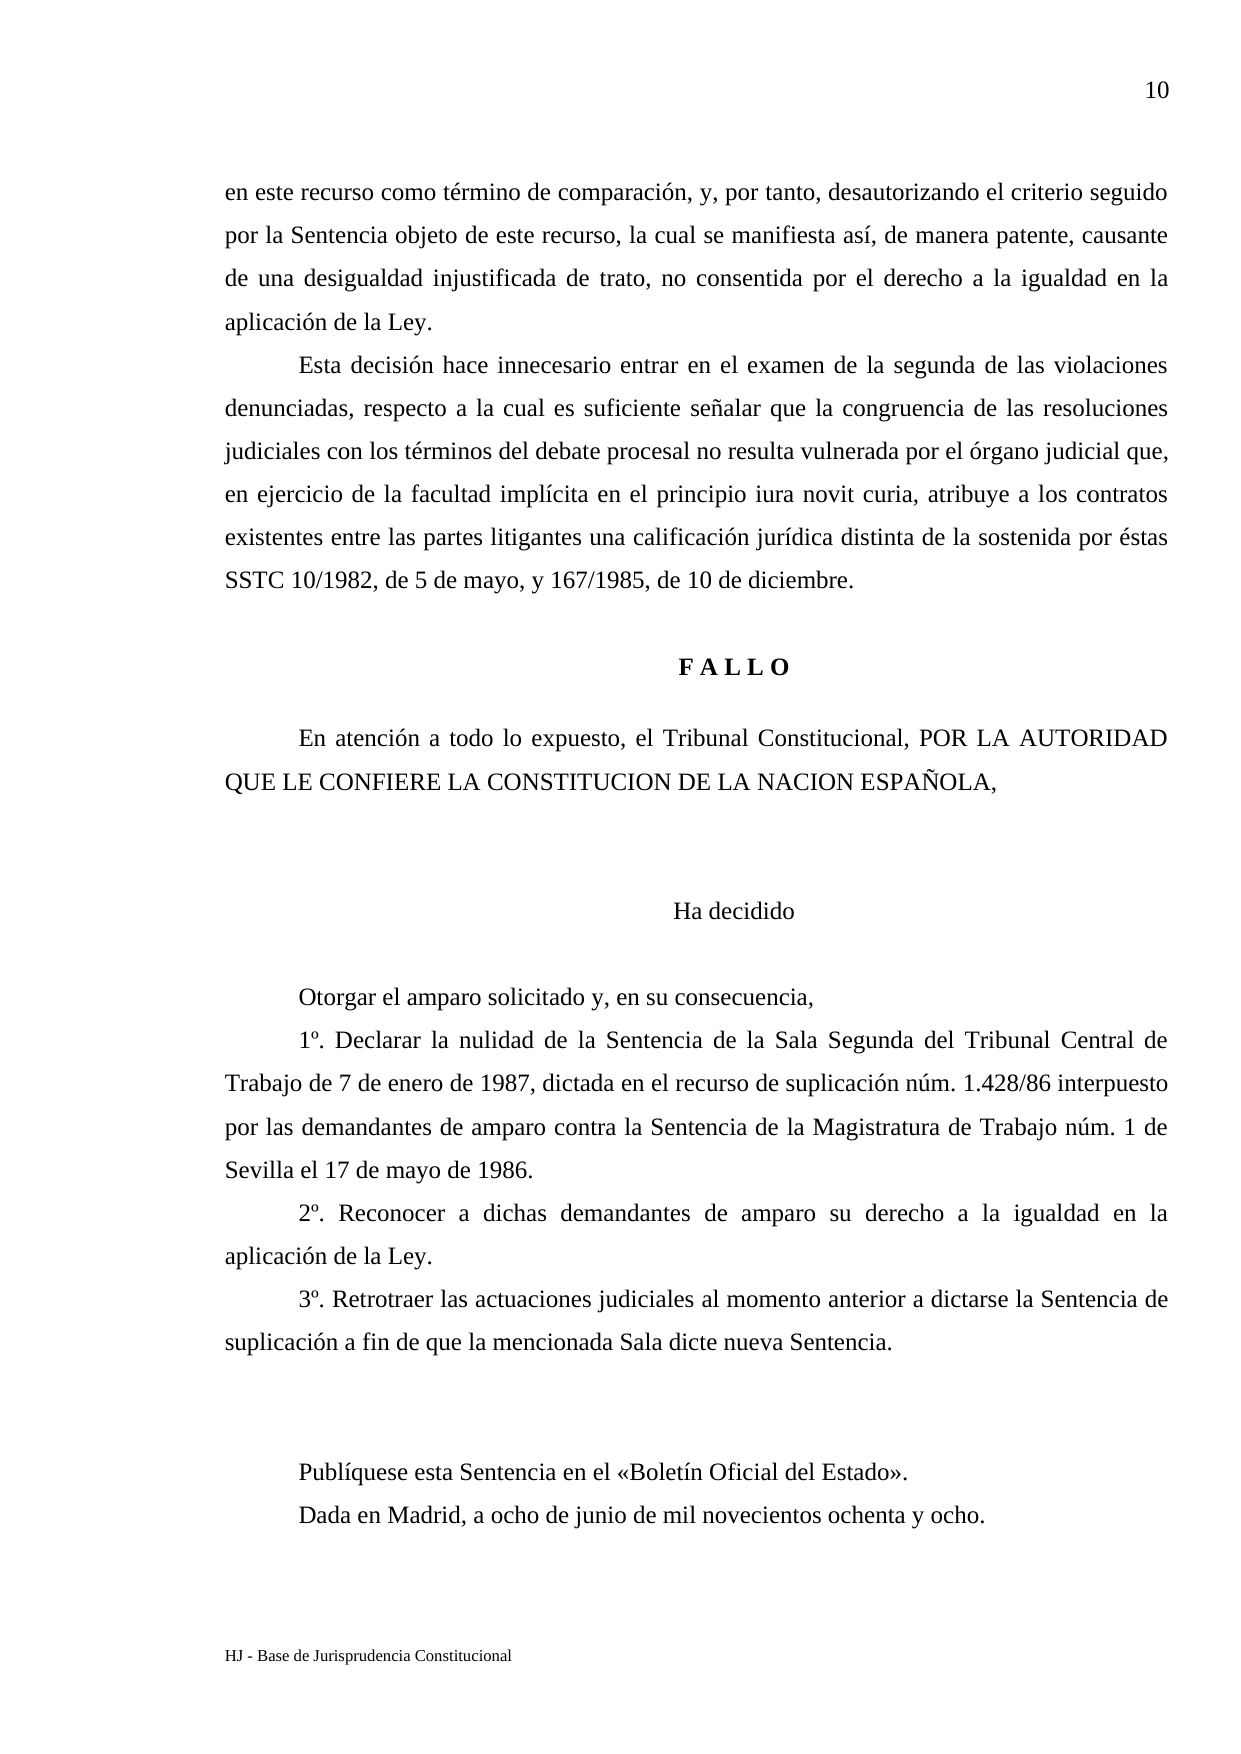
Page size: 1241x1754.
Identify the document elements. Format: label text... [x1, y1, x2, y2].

text 3º. Retrotraer las actuaciones judiciales al momento anterior a dictarse la Sentencia de suplicación a fin de que la mencionada Sala dicte nueva Sentencia. [224, 1284, 1169, 1356]
text Dada en Madrid, a ocho de junio de mil novecientos ochenta y ocho. [224, 1500, 1169, 1528]
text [224, 177, 1169, 335]
text Ha decidido [224, 896, 1169, 925]
text 1º. Declarar la nulidad de la Sentencia de la Sala Segunda del Tribunal Central de Trabajo de 7 de enero de 1987, dictada en el recurso de suplicación núm. 1.428/86 interpuesto por las demandantes de amparo contra la Sentencia de la Magistratura de Trabajo núm. 1 de Sevilla el 17 de mayo de 1986. [224, 1025, 1169, 1183]
text Publíquese esta Sentencia en el «Boletín Oficial del Estado». [224, 1457, 1169, 1485]
text 2º. Reconocer a dichas demandantes de amparo su derecho a la igualdad en la aplicación de la Ley. [224, 1198, 1169, 1270]
text Esta decisión hace innecesario entrar en el examen de la segunda de las violaciones denunciadas, respecto a la cual es suficiente señalar que la congruencia de las resoluciones judiciales con los términos del debate procesal no resulta vulnerada por el órgano judicial que, en ejercicio de la facultad implícita en el principio iura novit curia, atribuye a los contratos existentes entre las partes litigantes una calificación jurídica distinta de la sostenida por éstas SSTC 10/1982, de 5 de mayo, y 167/1985, de 10 de diciembre. [224, 350, 1169, 594]
text En atención a todo lo expuesto, el Tribunal Constitucional, POR LA AUTORIDAD QUE LE CONFIERE LA CONSTITUCION DE LA NACION ESPAÑOLA, [224, 723, 1169, 795]
text Otorgar el amparo solicitado y, en su consecuencia, [224, 982, 1169, 1011]
subtitle F A L L O [224, 652, 1169, 680]
